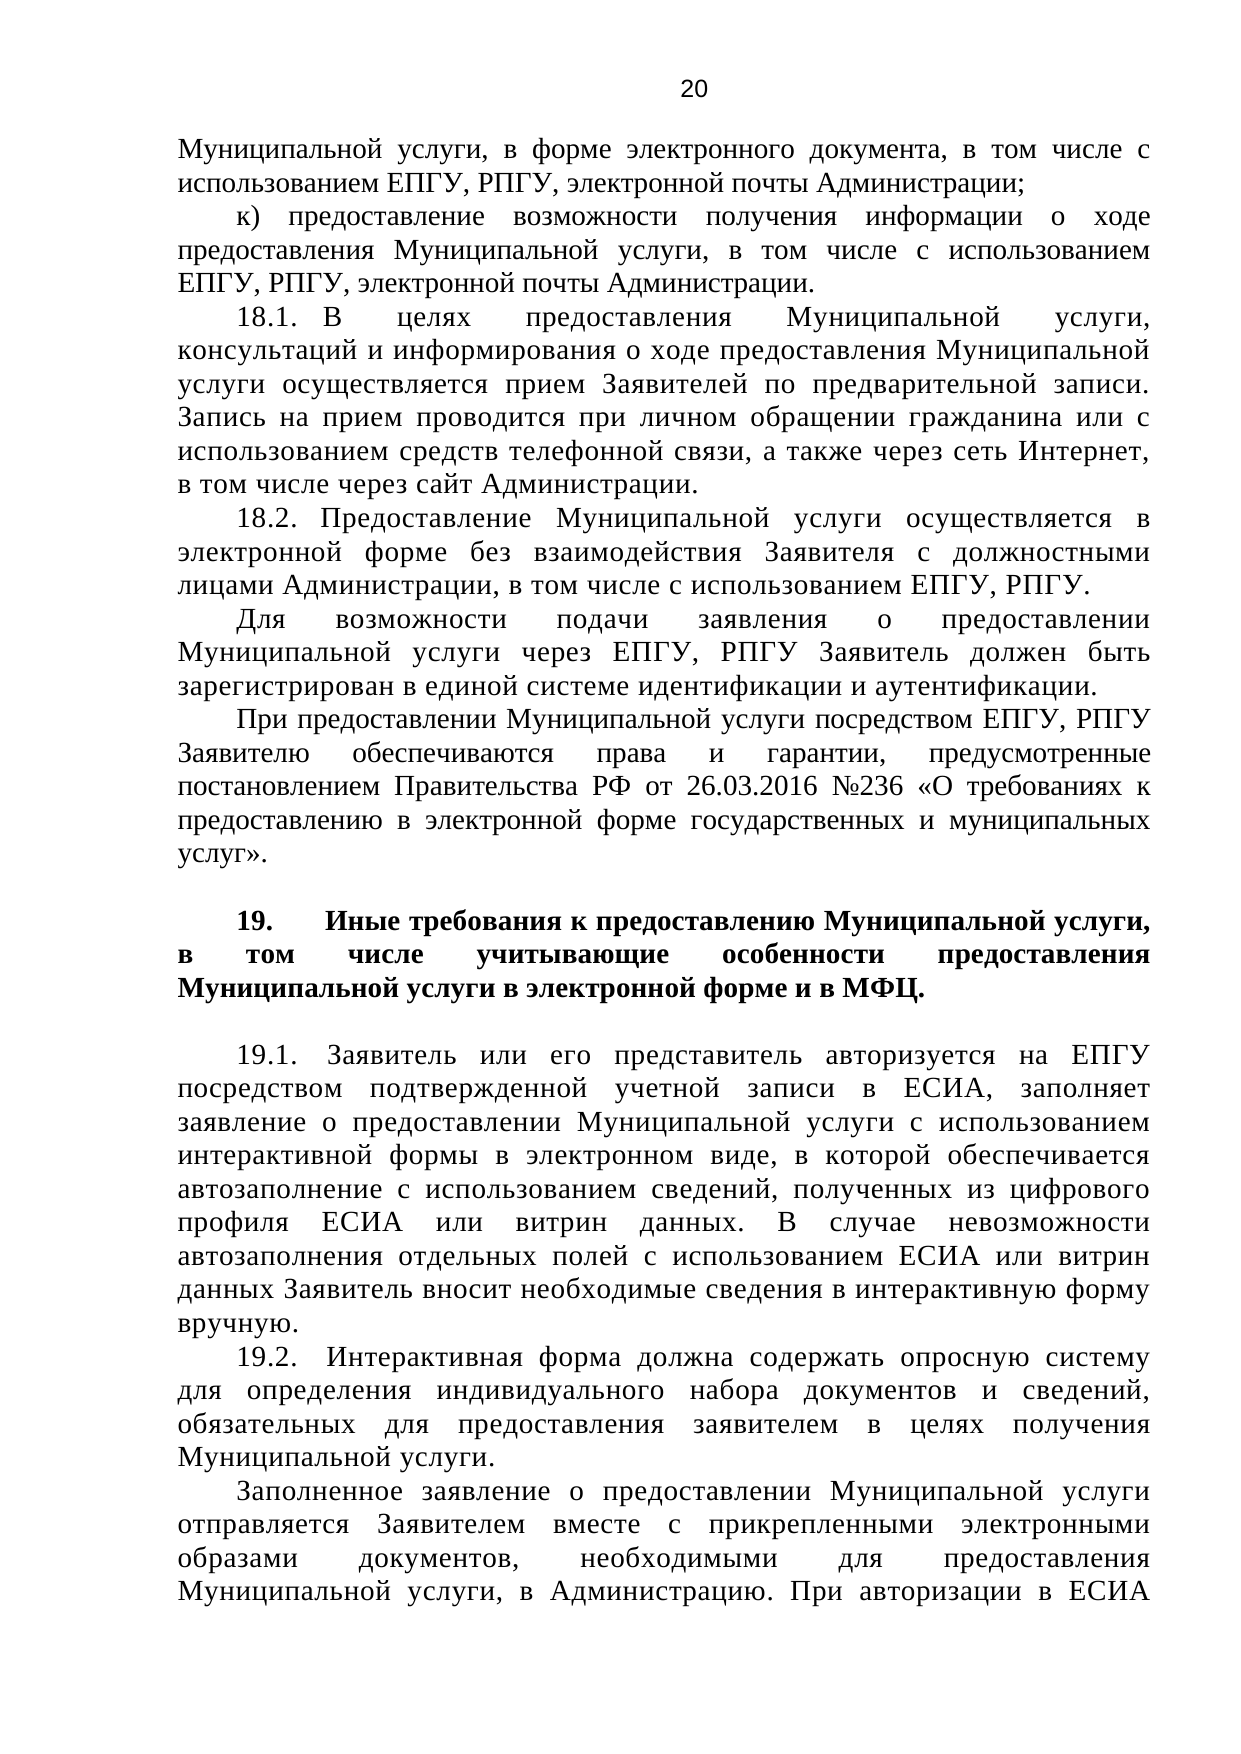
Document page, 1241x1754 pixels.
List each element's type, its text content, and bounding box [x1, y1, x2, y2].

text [177, 1473, 1152, 1607]
list Иные требования к предоставлению Муниципальной услуги, в том числе учитывающие особенности предоставления Муниципальной услуги в электронной форме и в МФЦ. [177, 903, 1152, 1003]
list Предоставление Муниципальной услуги осуществляется в электронной форме без взаимодействия Заявителя с должностными лицами Администрации, в том числе с использованием ЕПГУ, РПГУ. [177, 500, 1152, 601]
list Интерактивная форма должна содержать опросную систему для определения индивидуального набора документов и сведений, обязательных для предоставления заявителем в целях получения Муниципальной услуги. [177, 1339, 1152, 1473]
list Заявитель или его представитель авторизуется на ЕПГУ посредством подтвержденной учетной записи в ЕСИА, заполняет заявление о предоставлении Муниципальной услуги с использованием интерактивной формы в электронном виде, в которой обеспечивается автозаполнение с использованием сведений, полученных из цифрового профиля ЕСИА или витрин данных. В случае невозможности автозаполнения отдельных полей с использованием ЕСИА или витрин данных Заявитель вносит необходимые сведения в интерактивную форму вручную. [177, 1037, 1152, 1339]
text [177, 131, 1152, 198]
list В целях предоставления Муниципальной услуги, консультаций и информирования о ходе предоставления Муниципальной услуги осуществляется прием Заявителей по предварительной записи. Запись на прием проводится при личном обращении гражданина или с использованием средств телефонной связи, а также через сеть Интернет, в том числе через сайт Администрации. [177, 299, 1152, 500]
text к) предоставление возможности получения информации о ходе предоставления Муниципальной услуги, в том числе с использованием ЕПГУ, РПГУ, электронной почты Администрации. [177, 198, 1152, 299]
text При предоставлении Муниципальной услуги посредством ЕПГУ, РПГУ Заявителю обеспечиваются права и гарантии, предусмотренные постановлением Правительства РФ от 26.03.2016 №236 «О требованиях к предоставлению в электронной форме государственных и муниципальных услуг». [177, 701, 1152, 869]
text Для возможности подачи заявления о предоставлении Муниципальной услуги через ЕПГУ, РПГУ Заявитель должен быть зарегистрирован в единой системе идентификации и аутентификации. [177, 601, 1152, 701]
